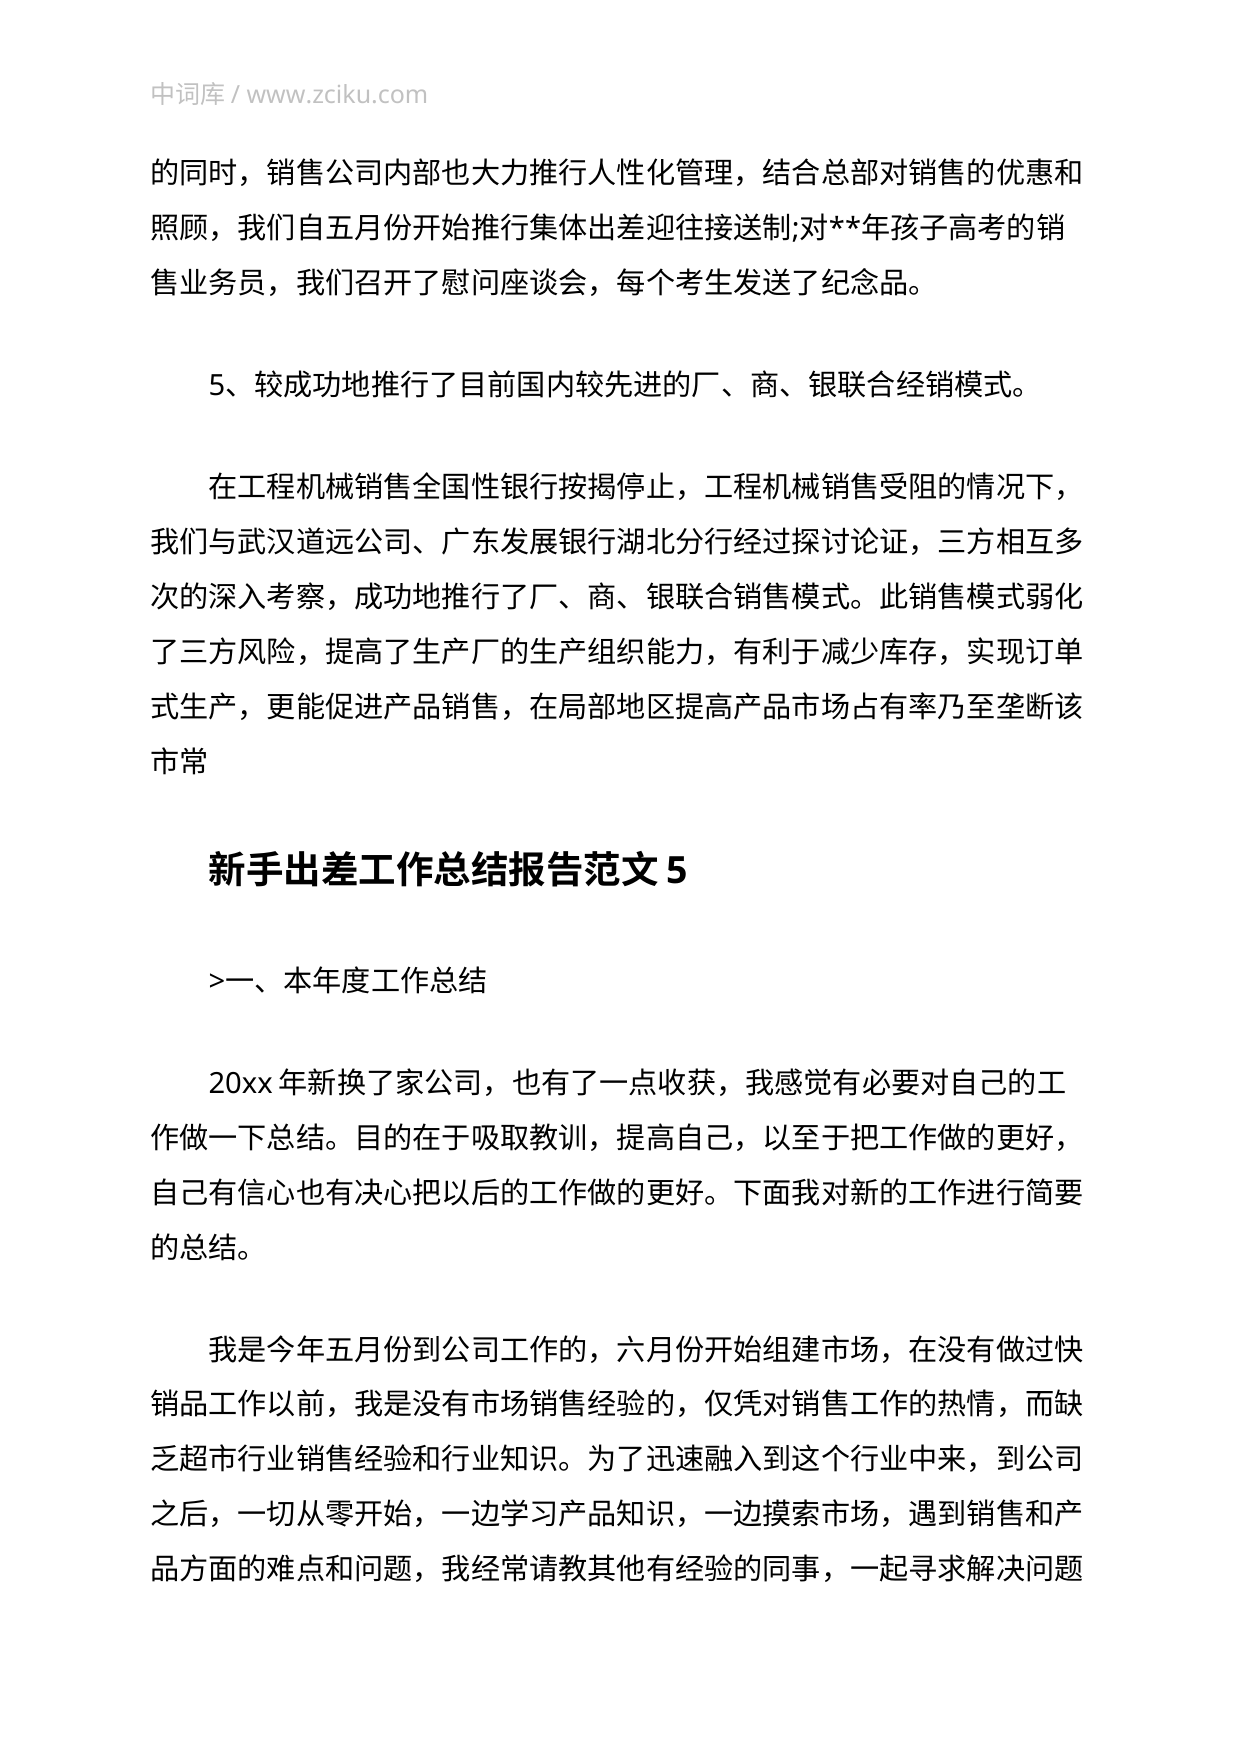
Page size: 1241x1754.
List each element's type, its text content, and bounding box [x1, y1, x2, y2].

text 新手出差工作总结报告范文5 [150, 840, 1090, 894]
text 在工程机械销售全国性银行按揭停止，工程机械销售受阻的情况下，我们与武汉道远公司、广东发展银行湖北分行经过探讨论证，三方相互多次的深入考察，成功地推行了厂、商、银联合销售模式。此销售模式弱化了三方风险，提高了生产厂的生产组织能力，有利于减少库存，实现订单式生产，更能促进产品销售，在局部地区提高产品市场占有率乃至垄断该市常 [150, 464, 1090, 780]
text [150, 1326, 1090, 1588]
text 20xx年新换了家公司，也有了一点收获，我感觉有必要对自己的工作做一下总结。目的在于吸取教训，提高自己，以至于把工作做的更好，自己有信心也有决心把以后的工作做的更好。下面我对新的工作进行简要的总结。 [150, 1059, 1090, 1267]
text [150, 150, 1090, 302]
text 5、较成功地推行了目前国内较先进的厂、商、银联合经销模式。 [150, 362, 1090, 404]
text >一、本年度工作总结 [150, 957, 1090, 1000]
